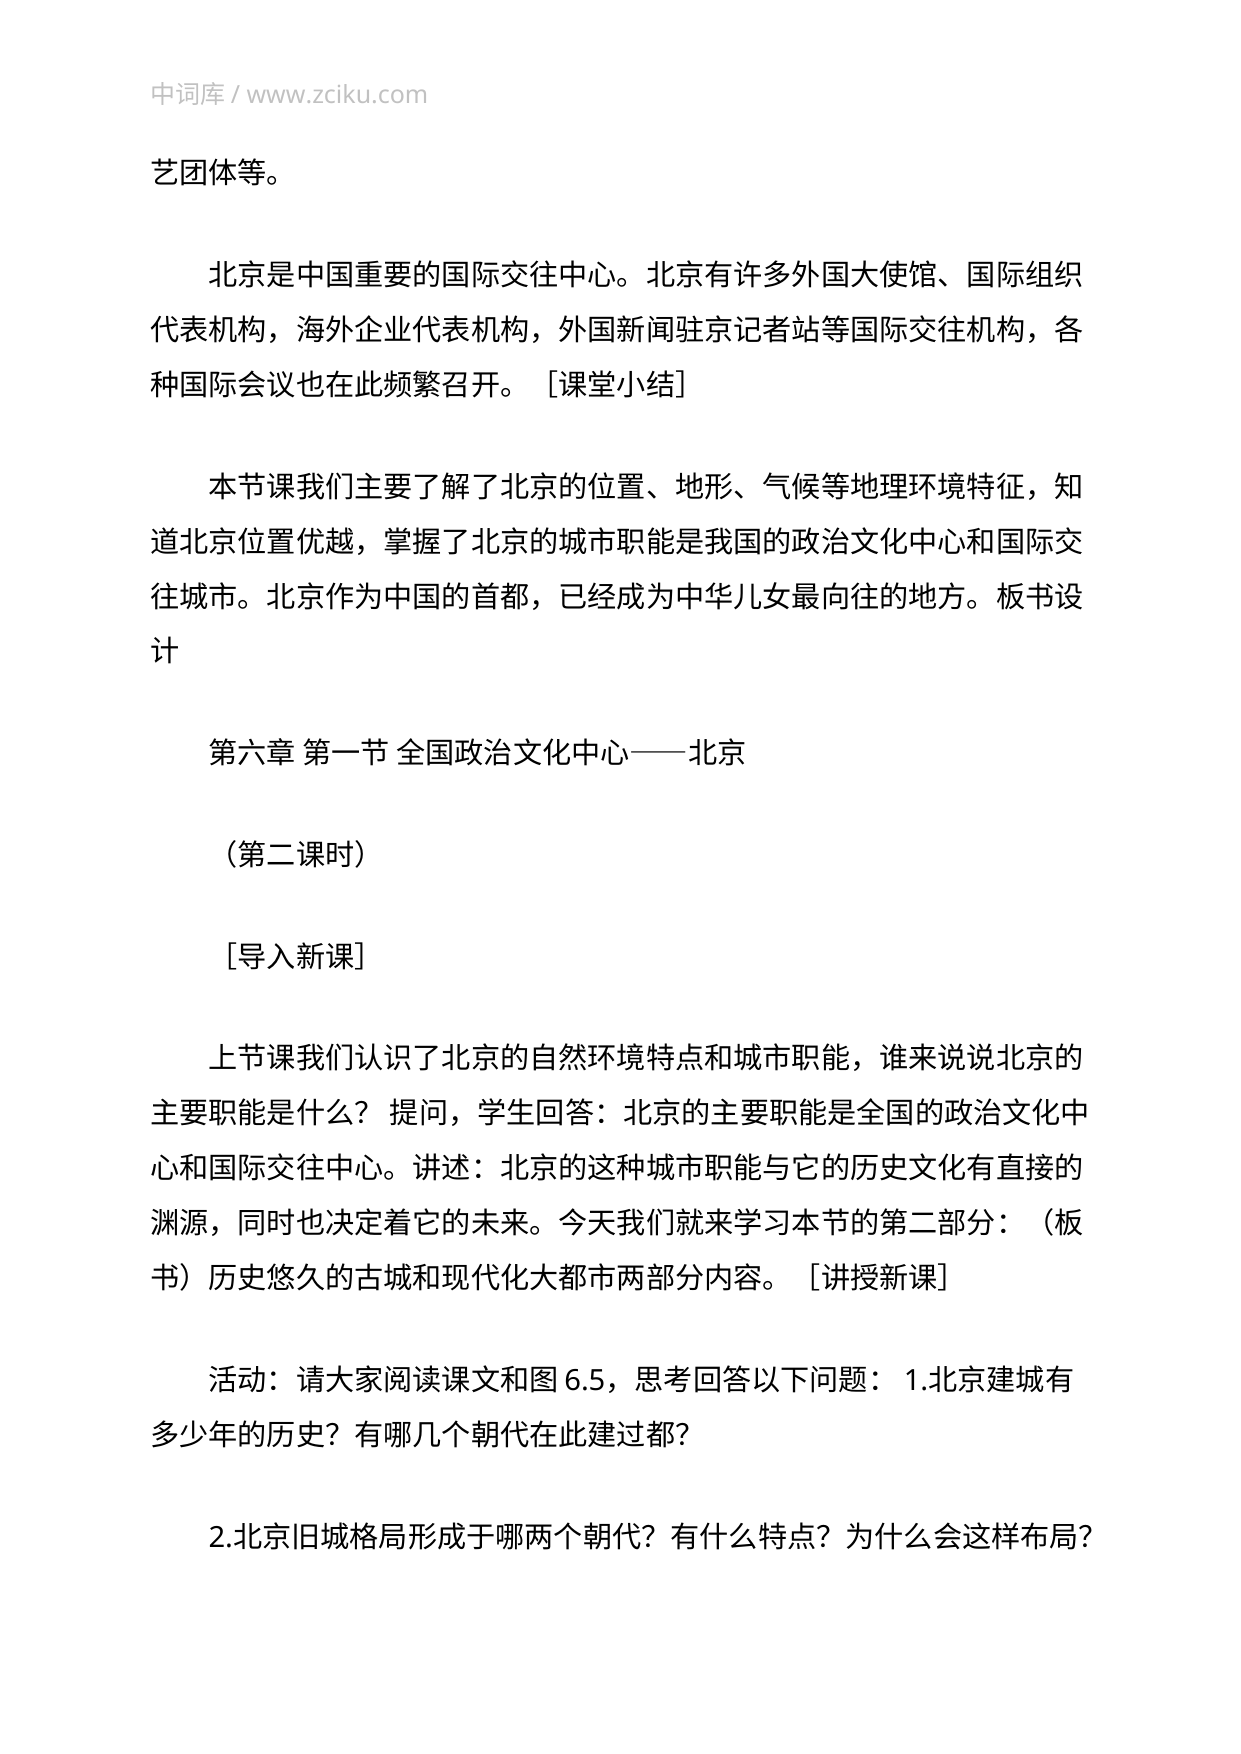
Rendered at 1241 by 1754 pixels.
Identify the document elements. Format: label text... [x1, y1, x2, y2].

text （第二课时） [150, 832, 1090, 874]
text 活动：请大家阅读课文和图6.5，思考回答以下问题： 1.北京建城有多少年的历史？有哪几个朝代在此建过都？ [150, 1356, 1090, 1454]
text 第六章 第一节 全国政治文化中心——北京 [150, 730, 1090, 772]
text 上节课我们认识了北京的自然环境特点和城市职能，谁来说说北京的主要职能是什么？ 提问，学生回答：北京的主要职能是全国的政治文化中心和国际交往中心。讲述：北京的这种城市职能与它的历史文化有直接的渊源，同时也决定着它的未来。今天我们就来学习本节的第二部分：（板书）历史悠久的古城和现代化大都市两部分内容。［讲授新课］ [150, 1035, 1090, 1297]
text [150, 1513, 1090, 1556]
text 本节课我们主要了解了北京的位置、地形、气候等地理环境特征，知道北京位置优越，掌握了北京的城市职能是我国的政治文化中心和国际交往城市。北京作为中国的首都，已经成为中华儿女最向往的地方。板书设计 [150, 463, 1090, 670]
text ［导入新课］ [150, 933, 1090, 976]
text 北京是中国重要的国际交往中心。北京有许多外国大使馆、国际组织代表机构，海外企业代表机构，外国新闻驻京记者站等国际交往机构，各种国际会议也在此频繁召开。［课堂小结］ [150, 252, 1090, 404]
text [150, 150, 1090, 192]
